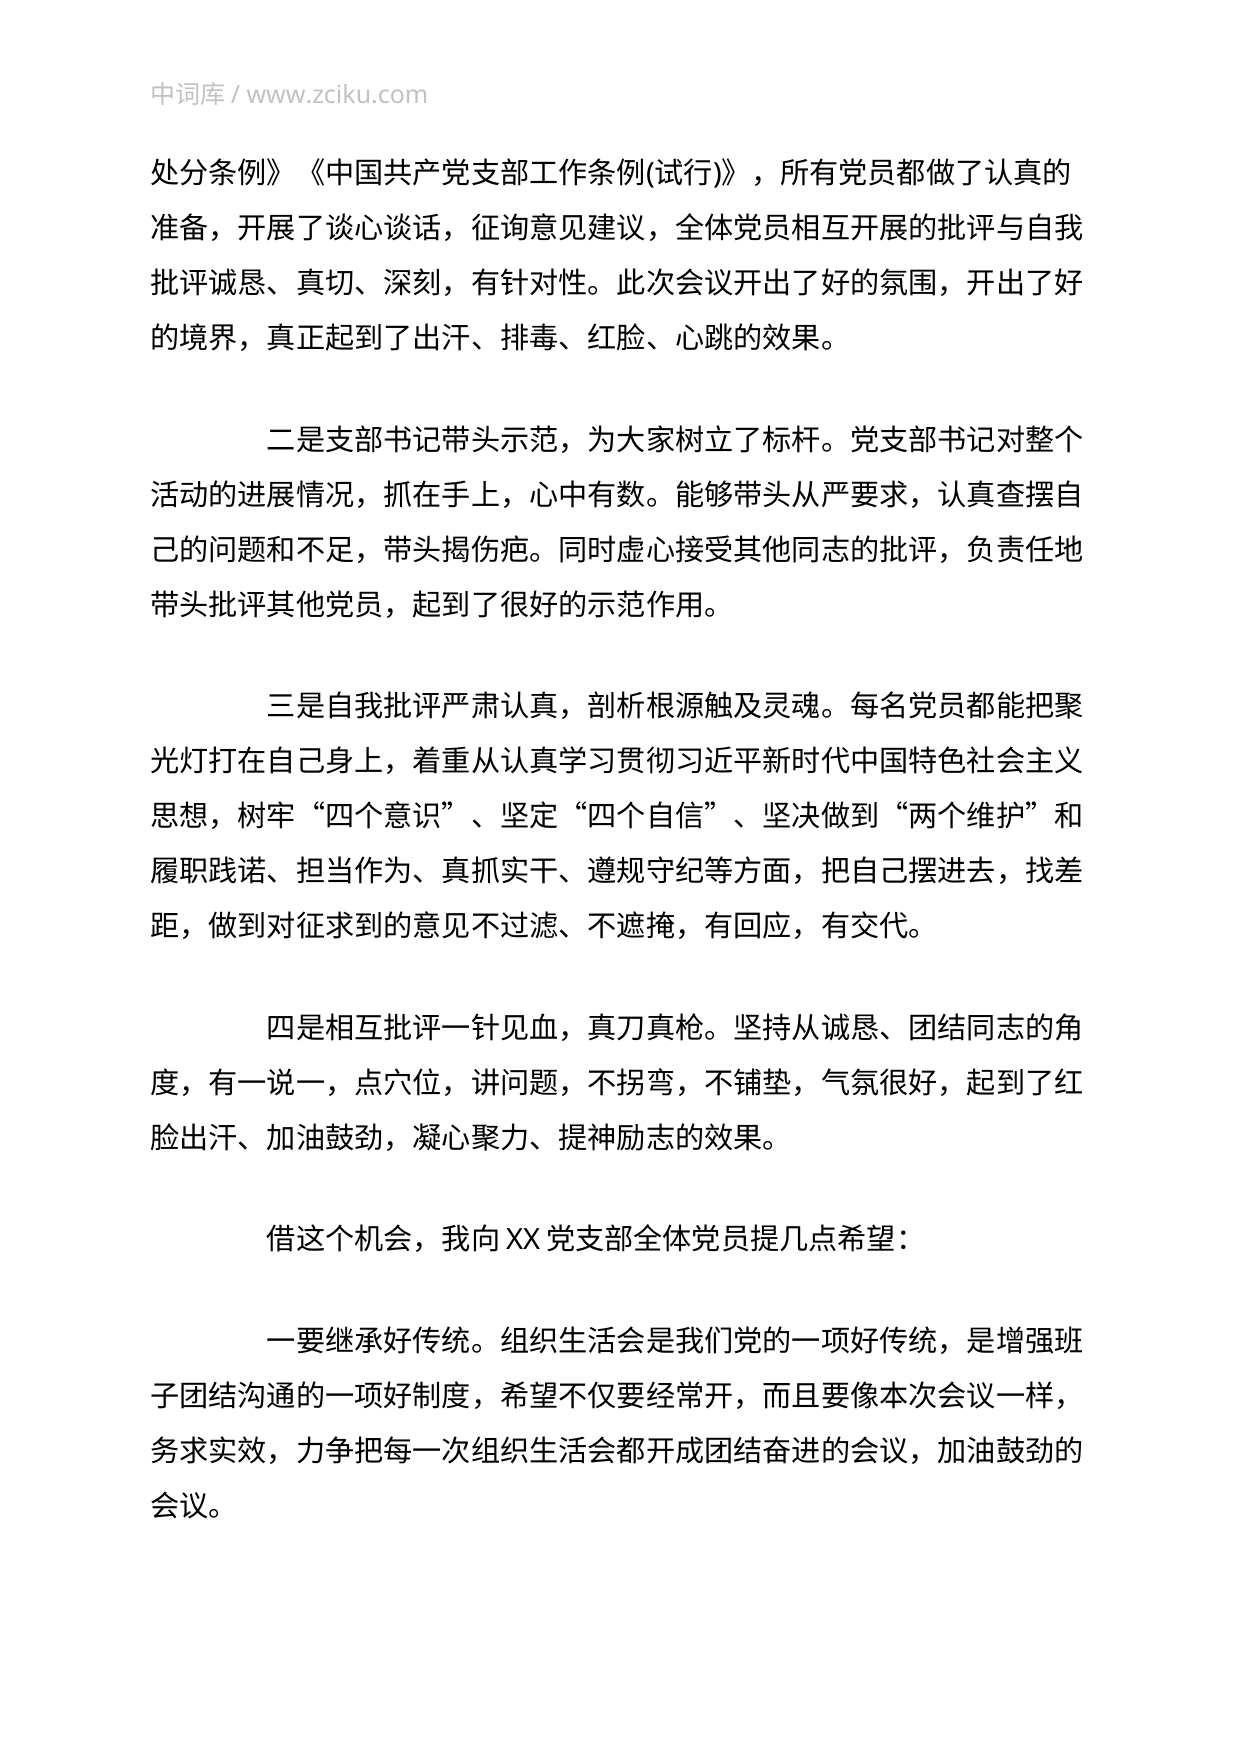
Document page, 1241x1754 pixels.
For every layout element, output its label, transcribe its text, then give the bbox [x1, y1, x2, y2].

text 四是相互批评一针见血，真刀真枪。坚持从诚恳、团结同志的角度，有一说一，点穴位，讲问题，不拐弯，不铺垫，气氛很好，起到了红脸出汗、加油鼓劲，凝心聚力、提神励志的效果。 [150, 1004, 1090, 1156]
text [150, 150, 1090, 357]
text 一要继承好传统。组织生活会是我们党的一项好传统，是增强班子团结沟通的一项好制度，希望不仅要经常开，而且要像本次会议一样，务求实效，力争把每一次组织生活会都开成团结奋进的会议，加油鼓劲的会议。 [150, 1318, 1090, 1525]
text 借这个机会，我向XX党支部全体党员提几点希望： [150, 1216, 1090, 1258]
text 三是自我批评严肃认真，剖析根源触及灵魂。每名党员都能把聚光灯打在自己身上，着重从认真学习贯彻习近平新时代中国特色社会主义思想，树牢“四个意识”、坚定“四个自信”、坚决做到“两个维护”和履职践诺、担当作为、真抓实干、遵规守纪等方面，把自己摆进去，找差距，做到对征求到的意见不过滤、不遮掩，有回应，有交代。 [150, 683, 1090, 945]
text 二是支部书记带头示范，为大家树立了标杆。党支部书记对整个活动的进展情况，抓在手上，心中有数。能够带头从严要求，认真查摆自己的问题和不足，带头揭伤疤。同时虚心接受其他同志的批评，负责任地带头批评其他党员，起到了很好的示范作用。 [150, 417, 1090, 623]
